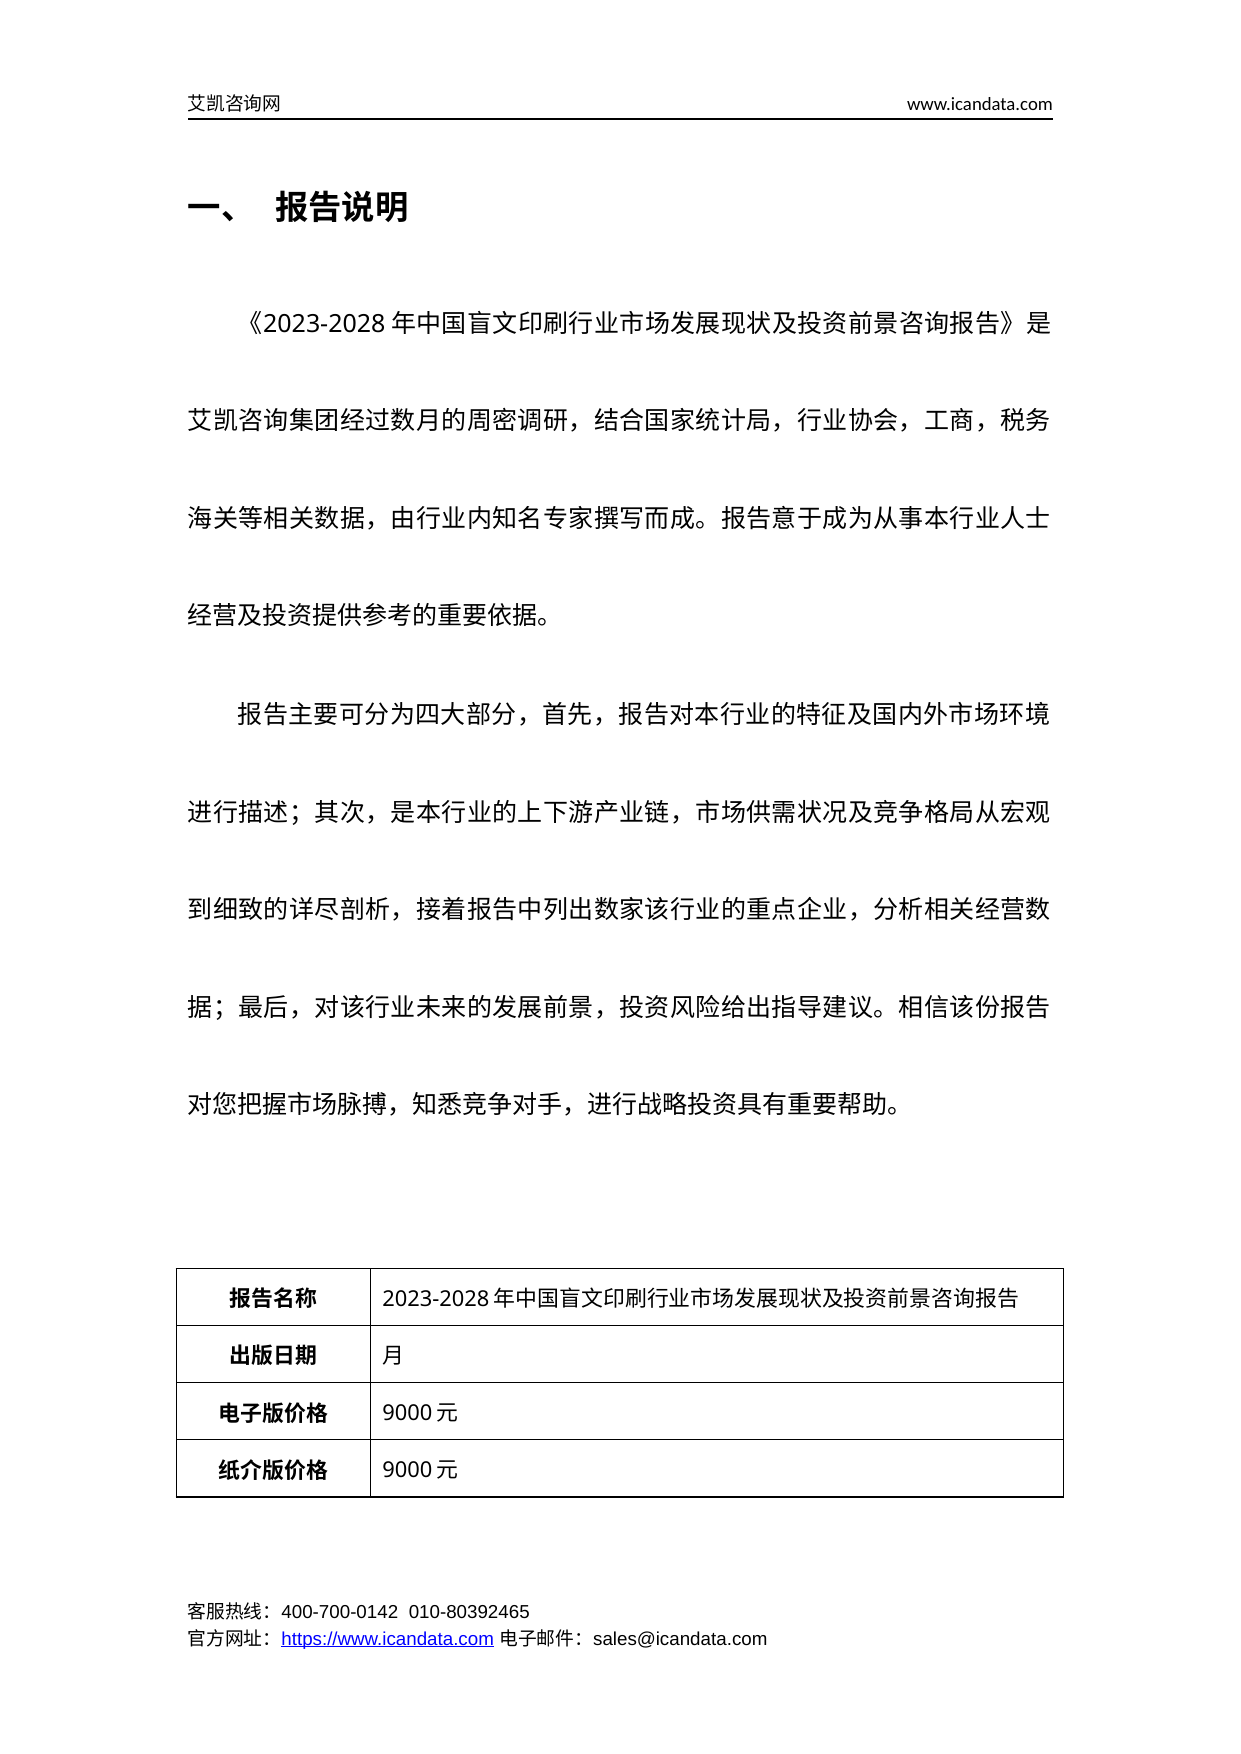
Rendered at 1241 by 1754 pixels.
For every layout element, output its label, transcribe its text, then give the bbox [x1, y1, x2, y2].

text 报告主要可分为四大部分，首先，报告对本行业的特征及国内外市场环境进行描述；其次，是本行业的上下游产业链，市场供需状况及竞争格局从宏观到细致的详尽剖析，接着报告中列出数家该行业的重点企业，分析相关经营数据；最后，对该行业未来的发展前景，投资风险给出指导建议。相信该份报告对您把握市场脉搏，知悉竞争对手，进行战略投资具有重要帮助。 [187, 681, 1053, 1136]
text 《2023-2028年中国盲文印刷行业市场发展现状及投资前景咨询报告》是艾凯咨询集团经过数月的周密调研，结合国家统计局，行业协会，工商，税务海关等相关数据，由行业内知名专家撰写而成。报告意于成为从事本行业人士经营及投资提供参考的重要依据。 [187, 289, 1053, 646]
table_cell 月 [371, 1326, 1063, 1382]
table_cell 9000元 [371, 1383, 1063, 1439]
table_cell 纸介版价格 [177, 1440, 370, 1496]
table_cell 出版日期 [177, 1326, 370, 1382]
table_header 2023-2028年中国盲文印刷行业市场发展现状及投资前景咨询报告 [371, 1269, 1063, 1325]
table_cell 电子版价格 [177, 1383, 370, 1439]
table_cell 9000元 [371, 1440, 1063, 1496]
subtitle 报告说明 [187, 172, 1053, 237]
table_header 报告名称 [177, 1269, 370, 1325]
